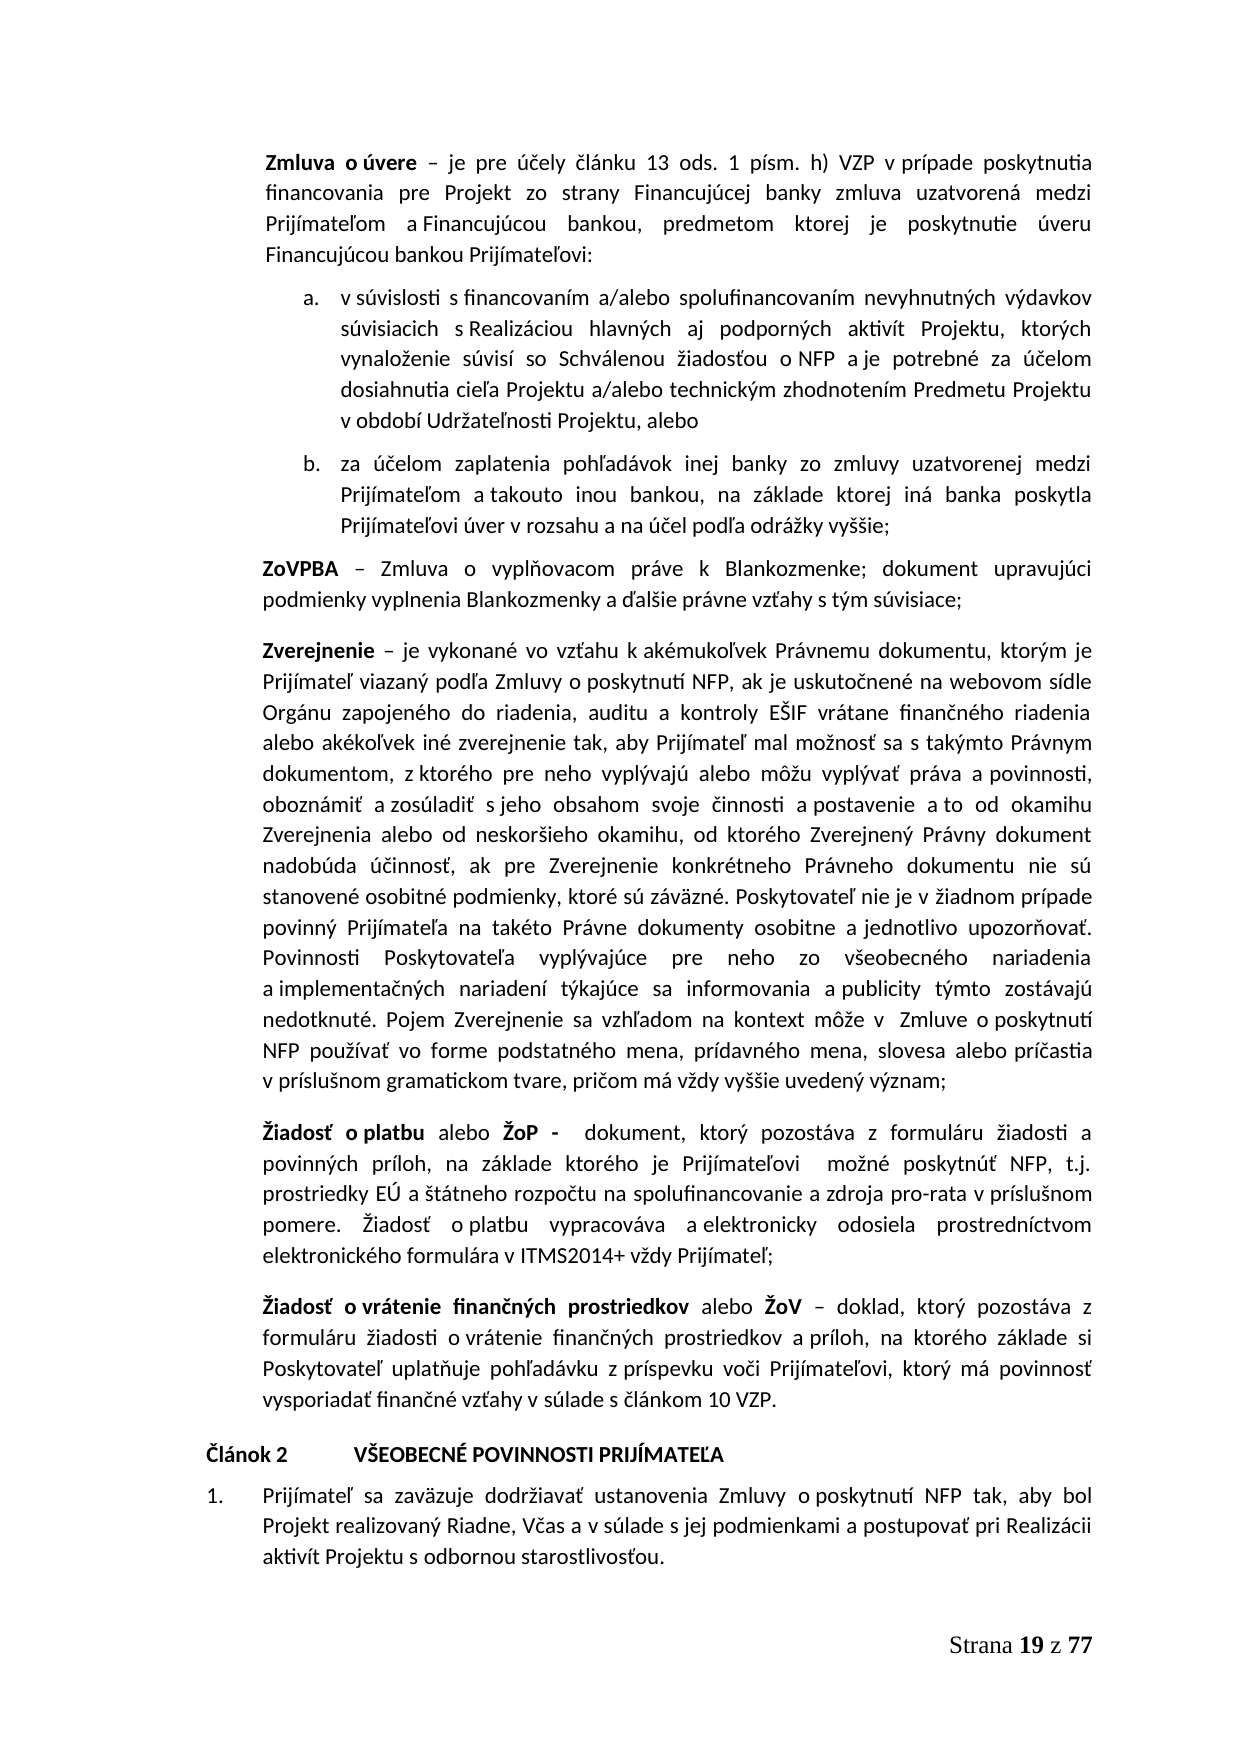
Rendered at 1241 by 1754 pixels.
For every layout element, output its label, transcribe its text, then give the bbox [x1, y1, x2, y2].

text ZoVPBA – Zmluva o vyplňovacom práve k Blankozmenke; dokument upravujúci podmienky vyplnenia Blankozmenky a ďalšie právne vzťahy s tým súvisiace; [262, 554, 1092, 613]
text Zmluva o úvere – je pre účely článku 13 ods. 1 písm. h) VZP v prípade poskytnutia financovania pre Projekt zo strany Financujúcej banky zmluva uzatvorená medzi Prijímateľom a Financujúcou bankou, predmetom ktorej je poskytnutie úveru Financujúcou bankou Prijímateľovi: [265, 148, 1092, 268]
list v súvislosti s financovaním a/alebo spolufinancovaním nevyhnutných výdavkov súvisiacich s Realizáciou hlavných aj podporných aktivít Projektu, ktorých vynaloženie súvisí so Schválenou žiadosťou o NFP a je potrebné za účelom dosiahnutia cieľa Projektu a/alebo technickým zhodnotením Predmetu Projektu v období Udržateľnosti Projektu, alebo [303, 283, 1092, 434]
subtitle Článok 2 VŠEOBECNÉ POVINNOSTI PRIJÍMATEĽA [206, 1440, 1092, 1468]
list za účelom zaplatenia pohľadávok inej banky zo zmluvy uzatvorenej medzi Prijímateľom a takouto inou bankou, na základe ktorej iná banka poskytla Prijímateľovi úver v rozsahu a na účel podľa odrážky vyššie; [303, 449, 1092, 539]
text Žiadosť o vrátenie finančných prostriedkov alebo ŽoV – doklad, ktorý pozostáva z formuláru žiadosti o vrátenie finančných prostriedkov a príloh, na ktorého základe si Poskytovateľ uplatňuje pohľadávku z príspevku voči Prijímateľovi, ktorý má povinnosť vysporiadať finančné vzťahy v súlade s článkom 10 VZP. [262, 1292, 1092, 1413]
text Žiadosť o platbu alebo ŽoP - dokument, ktorý pozostáva z formuláru žiadosti a povinných príloh, na základe ktorého je Prijímateľovi možné poskytnúť NFP, t.j. prostriedky EÚ a štátneho rozpočtu na spolufinancovanie a zdroja pro-rata v príslušnom pomere. Žiadosť o platbu vypracováva a elektronicky odosiela prostredníctvom elektronického formulára v ITMS2014+ vždy Prijímateľ; [262, 1118, 1092, 1269]
text Zverejnenie – je vykonané vo vzťahu k akémukoľvek Právnemu dokumentu, ktorým je Prijímateľ viazaný podľa Zmluvy o poskytnutí NFP, ak je uskutočnené na webovom sídle Orgánu zapojeného do riadenia, auditu a kontroly EŠIF vrátane finančného riadenia alebo akékoľvek iné zverejnenie tak, aby Prijímateľ mal možnosť sa s takýmto Právnym dokumentom, z ktorého pre neho vyplývajú alebo môžu vyplývať práva a povinnosti, oboznámiť a zosúladiť s jeho obsahom svoje činnosti a postavenie a to od okamihu Zverejnenia alebo od neskoršieho okamihu, od ktorého Zverejnený Právny dokument nadobúda účinnosť, ak pre Zverejnenie konkrétneho Právneho dokumentu nie sú stanovené osobitné podmienky, ktoré sú záväzné. Poskytovateľ nie je v žiadnom prípade povinný Prijímateľa na takéto Právne dokumenty osobitne a jednotlivo upozorňovať. Povinnosti Poskytovateľa vyplývajúce pre neho zo všeobecného nariadenia a implementačných nariadení týkajúce sa informovania a publicity týmto zostávajú nedotknuté. Pojem Zverejnenie sa vzhľadom na kontext môže v Zmluve o poskytnutí NFP používať vo forme podstatného mena, prídavného mena, slovesa alebo príčastia v príslušnom gramatickom tvare, pričom má vždy vyššie uvedený význam; [262, 636, 1092, 1094]
list Prijímateľ sa zaväzuje dodržiavať ustanovenia Zmluvy o poskytnutí NFP tak, aby bol Projekt realizovaný Riadne, Včas a v súlade s jej podmienkami a postupovať pri Realizácii aktivít Projektu s odbornou starostlivosťou. [206, 1481, 1092, 1570]
